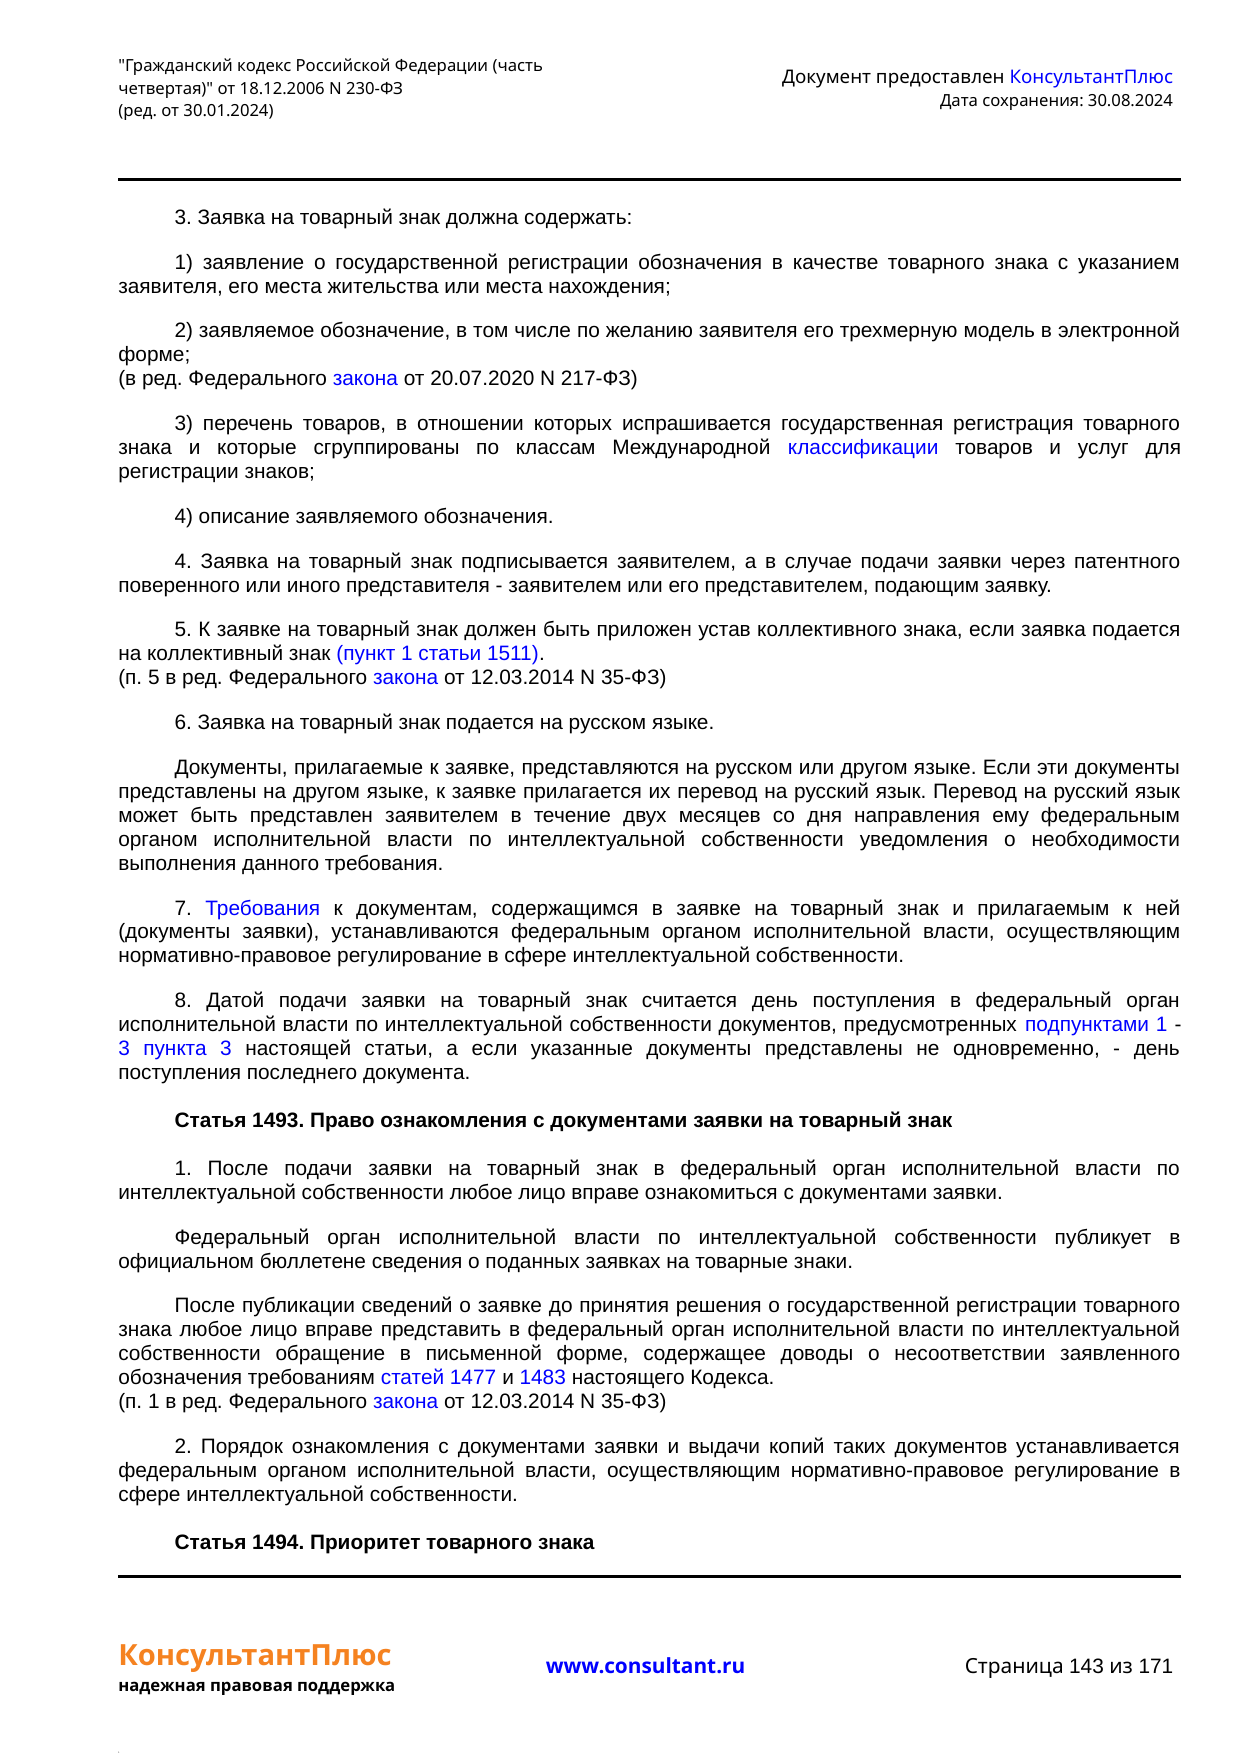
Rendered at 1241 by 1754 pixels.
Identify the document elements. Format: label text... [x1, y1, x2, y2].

text 2. Порядок ознакомления с документами заявки и выдачи копий таких документов устанавливается федеральным органом исполнительной власти, осуществляющим нормативно-правовое регулирование в сфере интеллектуальной собственности. [118, 1434, 1181, 1506]
text 3) перечень товаров, в отношении которых испрашивается государственная регистрация товарного знака и которые сгруппированы по классам Международной классификации товаров и услуг для регистрации знаков; [118, 411, 1181, 483]
text 1) заявление о государственной регистрации обозначения в качестве товарного знака с указанием заявителя, его места жительства или места нахождения; [118, 249, 1181, 297]
text (п. 1 в ред. Федерального закона от 12.03.2014 N 35-ФЗ) [118, 1389, 1181, 1413]
text 2) заявляемое обозначение, в том числе по желанию заявителя его трехмерную модель в электронной форме; [118, 318, 1181, 366]
title Статья 1494. Приоритет товарного знака [118, 1530, 1181, 1554]
text (в ред. Федерального закона от 20.07.2020 N 217-ФЗ) [118, 366, 1181, 390]
text 7. Требования к документам, содержащимся в заявке на товарный знак и прилагаемым к ней (документы заявки), устанавливаются федеральным органом исполнительной власти, осуществляющим нормативно-правовое регулирование в сфере интеллектуальной собственности. [118, 895, 1181, 967]
text 6. Заявка на товарный знак подается на русском языке. [118, 710, 1181, 734]
text 8. Датой подачи заявки на товарный знак считается день поступления в федеральный орган исполнительной власти по интеллектуальной собственности документов, предусмотренных подпунктами 1 - 3 пункта 3 настоящей статьи, а если указанные документы представлены не одновременно, - день поступления последнего документа. [118, 988, 1181, 1084]
text (п. 5 в ред. Федерального закона от 12.03.2014 N 35-ФЗ) [118, 665, 1181, 689]
text Документы, прилагаемые к заявке, представляются на русском или другом языке. Если эти документы представлены на другом языке, к заявке прилагается их перевод на русский язык. Перевод на русский язык может быть представлен заявителем в течение двух месяцев со дня направления ему федеральным органом исполнительной власти по интеллектуальной собственности уведомления о необходимости выполнения данного требования. [118, 755, 1181, 874]
text 5. К заявке на товарный знак должен быть приложен устав коллективного знака, если заявка подается на коллективный знак (пункт 1 статьи 1511). [118, 617, 1181, 665]
title Статья 1493. Право ознакомления с документами заявки на товарный знак [118, 1108, 1181, 1132]
text После публикации сведений о заявке до принятия решения о государственной регистрации товарного знака любое лицо вправе представить в федеральный орган исполнительной власти по интеллектуальной собственности обращение в письменной форме, содержащее доводы о несоответствии заявленного обозначения требованиям статей 1477 и 1483 настоящего Кодекса. [118, 1293, 1181, 1389]
text 3. Заявка на товарный знак должна содержать: [118, 205, 1181, 229]
text 4) описание заявляемого обозначения. [118, 504, 1181, 528]
text Федеральный орган исполнительной власти по интеллектуальной собственности публикует в официальном бюллетене сведения о поданных заявках на товарные знаки. [118, 1224, 1181, 1272]
text 1. После подачи заявки на товарный знак в федеральный орган исполнительной власти по интеллектуальной собственности любое лицо вправе ознакомиться с документами заявки. [118, 1156, 1181, 1204]
text 4. Заявка на товарный знак подписывается заявителем, а в случае подачи заявки через патентного поверенного или иного представителя - заявителем или его представителем, подающим заявку. [118, 548, 1181, 596]
